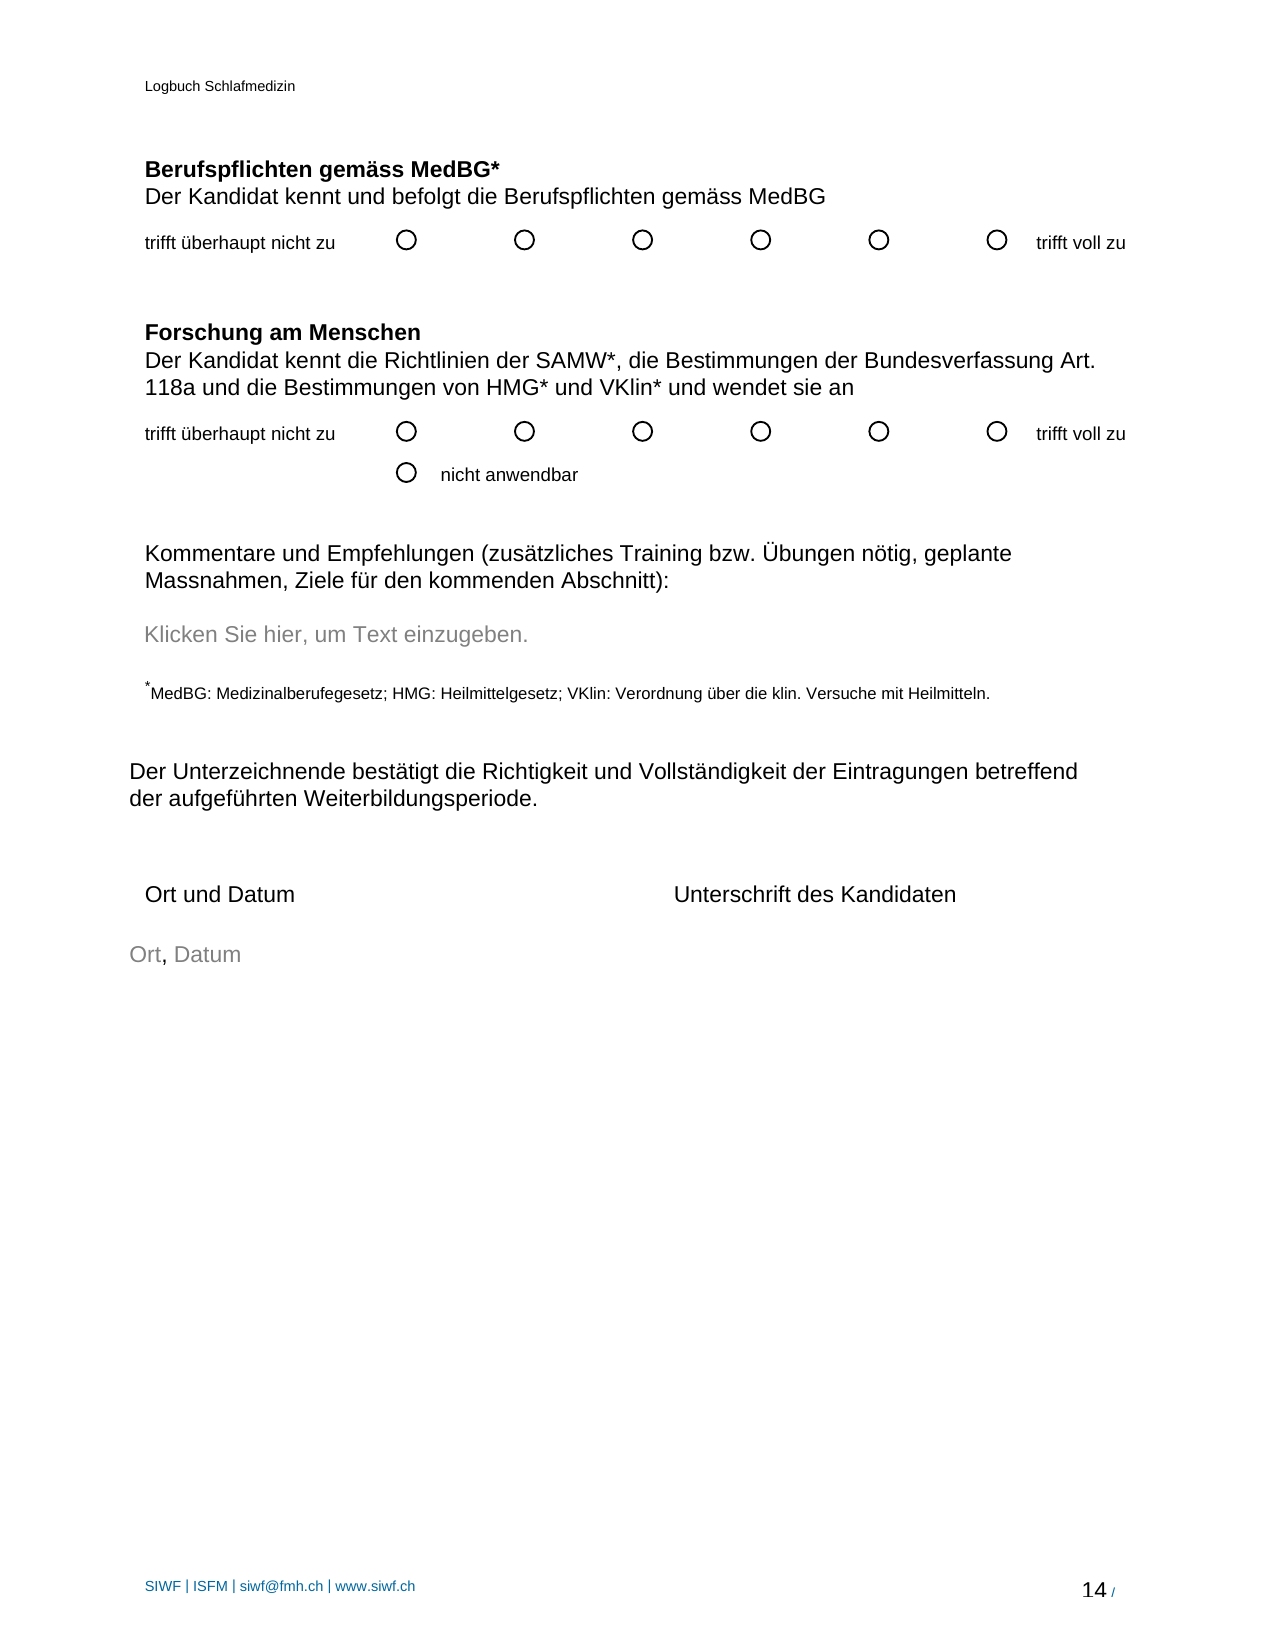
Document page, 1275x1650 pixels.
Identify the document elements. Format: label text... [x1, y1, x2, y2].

text *MedBG: Medizinalberufegesetz; HMG: Heilmittelgesetz; VKlin: Verordnung über die klin. Versuche mit Heilmitteln. [144, 677, 1058, 703]
text Ort und Datum Unterschrift des Kandidaten [144, 881, 1139, 908]
text , [129, 941, 1110, 968]
subtitle Berufspflichten gemäss MedBG* [144, 156, 1139, 182]
text Kommentare und Empfehlungen (zusätzliches Training bzw. Übungen nötig, geplante Massnahmen, Ziele für den kommenden Abschnitt): [144, 540, 1014, 594]
text nicht anwendbar [395, 463, 1139, 489]
text Der Kandidat kennt die Richtlinien der SAMW*, die Bestimmungen der Bundesverfassung Art. 118a und die Bestimmungen von HMG* und VKlin* und wendet sie an [144, 347, 1101, 400]
text Der Kandidat kennt und befolgt die Berufspflichten gemäss MedBG [144, 183, 1139, 209]
text Der Unterzeichnende bestätigt die Richtigkeit und Vollständigkeit der Eintragungen betreffend der aufgeführten Weiterbildungsperiode. [129, 758, 1110, 811]
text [144, 230, 1139, 253]
text trifft überhaupt nicht zu trifft voll zu [144, 422, 1139, 445]
subtitle Forschung am Menschen [144, 319, 1139, 346]
